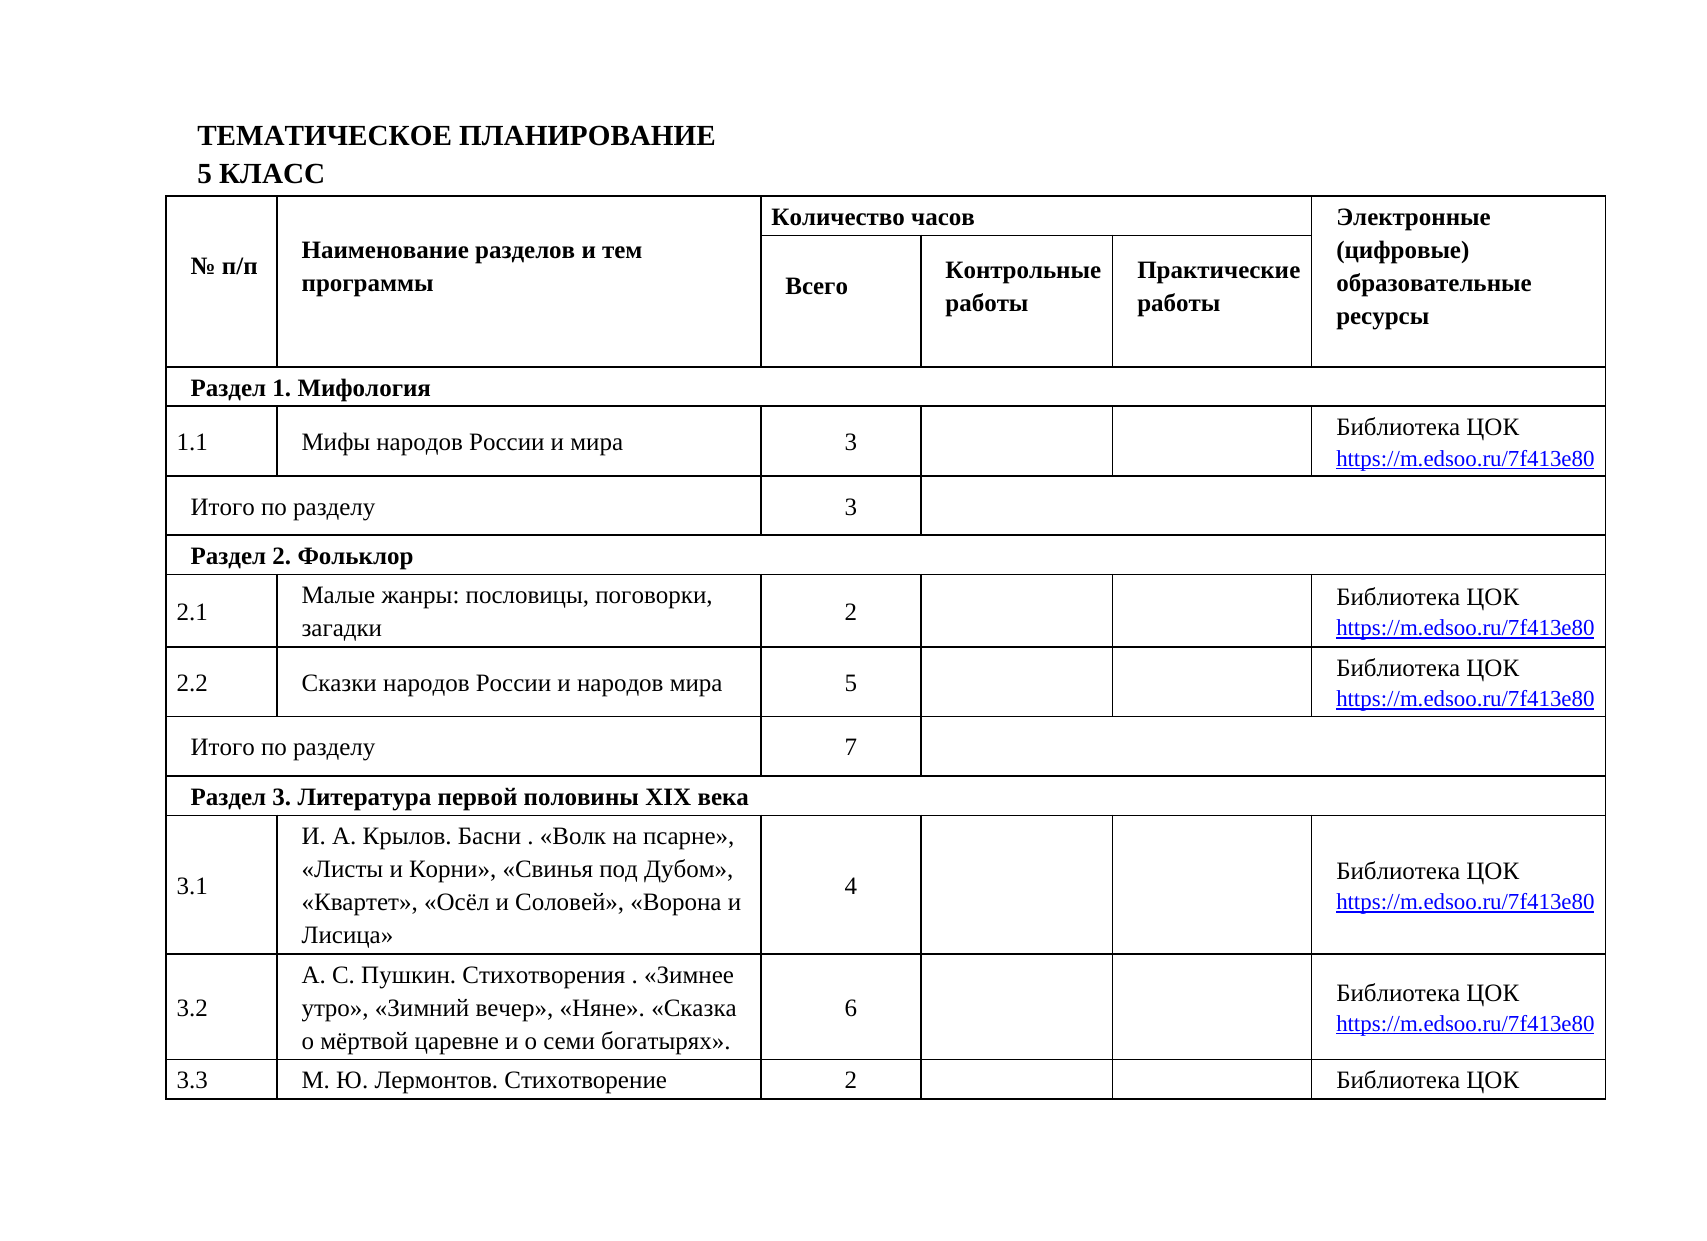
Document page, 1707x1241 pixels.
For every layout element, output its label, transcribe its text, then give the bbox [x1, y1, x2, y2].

table_cell Раздел 1. Мифология [167, 368, 1605, 405]
table_cell Сказки народов России и народов мира [278, 648, 760, 716]
table_cell [1113, 648, 1311, 716]
table_cell Практические работы [1113, 236, 1311, 366]
table_cell Библиотека ЦОК https://m.edsoo.ru/7f413e80 [1312, 648, 1605, 716]
table_cell Библиотека ЦОК https://m.edsoo.ru/7f413e80 [1312, 407, 1605, 475]
table_cell [922, 816, 1112, 953]
text ТЕМАТИЧЕСКОЕ ПЛАНИРОВАНИЕ [190, 118, 1618, 152]
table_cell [278, 1060, 760, 1098]
table_cell Итого по разделу [167, 717, 760, 775]
table_cell Библиотека ЦОК https://m.edsoo.ru/7f413e80 [1312, 816, 1605, 953]
table_cell Раздел 2. Фольклор [167, 536, 1605, 574]
table_cell [1113, 575, 1311, 646]
table_cell [922, 477, 1605, 534]
table_cell 2 [762, 1060, 920, 1098]
table_cell 6 [762, 955, 920, 1058]
table_cell Библиотека ЦОК https://m.edsoo.ru/7f413e80 [1312, 575, 1605, 646]
table_cell 5 [762, 648, 920, 716]
table_cell [1113, 1060, 1311, 1098]
table_cell [1113, 816, 1311, 953]
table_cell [1312, 1060, 1605, 1098]
table_cell Контрольные работы [922, 236, 1112, 366]
table_cell 3.3 [167, 1060, 276, 1098]
table_cell [922, 407, 1112, 475]
table_header Количество часов [762, 197, 1311, 234]
table_cell [922, 717, 1605, 775]
table_cell 1.1 [167, 407, 276, 475]
table_cell И. А. Крылов. Басни . «Волк на псарне», «Листы и Корни», «Свинья под Дубом», «Квартет», «Осёл и Соловей», «Ворона и Лисица» [278, 816, 760, 953]
table_cell 7 [762, 717, 920, 775]
table_cell [922, 955, 1112, 1058]
table_cell [922, 1060, 1112, 1098]
table_cell Итого по разделу [167, 477, 760, 534]
table_header Электронные (цифровые) образовательные ресурсы [1312, 197, 1605, 366]
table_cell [1312, 955, 1605, 1058]
table_cell 3.2 [167, 955, 276, 1058]
table_cell [922, 575, 1112, 646]
table_cell А. С. Пушкин. Стихотворения . «Зимнее утро», «Зимний вечер», «Няне». «Сказка о мёртвой царевне и о семи богатырях». [278, 955, 760, 1058]
table_header № п/п [167, 197, 276, 366]
table_cell [922, 648, 1112, 716]
table_cell 3 [762, 477, 920, 534]
table_cell 4 [762, 816, 920, 953]
table_cell [1113, 955, 1311, 1058]
table_cell [1113, 407, 1311, 475]
table_header Наименование разделов и тем программы [278, 197, 760, 366]
table_cell 2.2 [167, 648, 276, 716]
table_cell Мифы народов России и мира [278, 407, 760, 475]
table_cell 3 [762, 407, 920, 475]
table_cell Всего [762, 236, 920, 366]
table_cell 2 [762, 575, 920, 646]
table_cell 2.1 [167, 575, 276, 646]
text 5 КЛАСС [190, 157, 1618, 190]
table_cell Раздел 3. Литература первой половины XIX века [167, 777, 1605, 814]
table_cell Малые жанры: пословицы, поговорки, загадки [278, 575, 760, 646]
table_cell 3.1 [167, 816, 276, 953]
